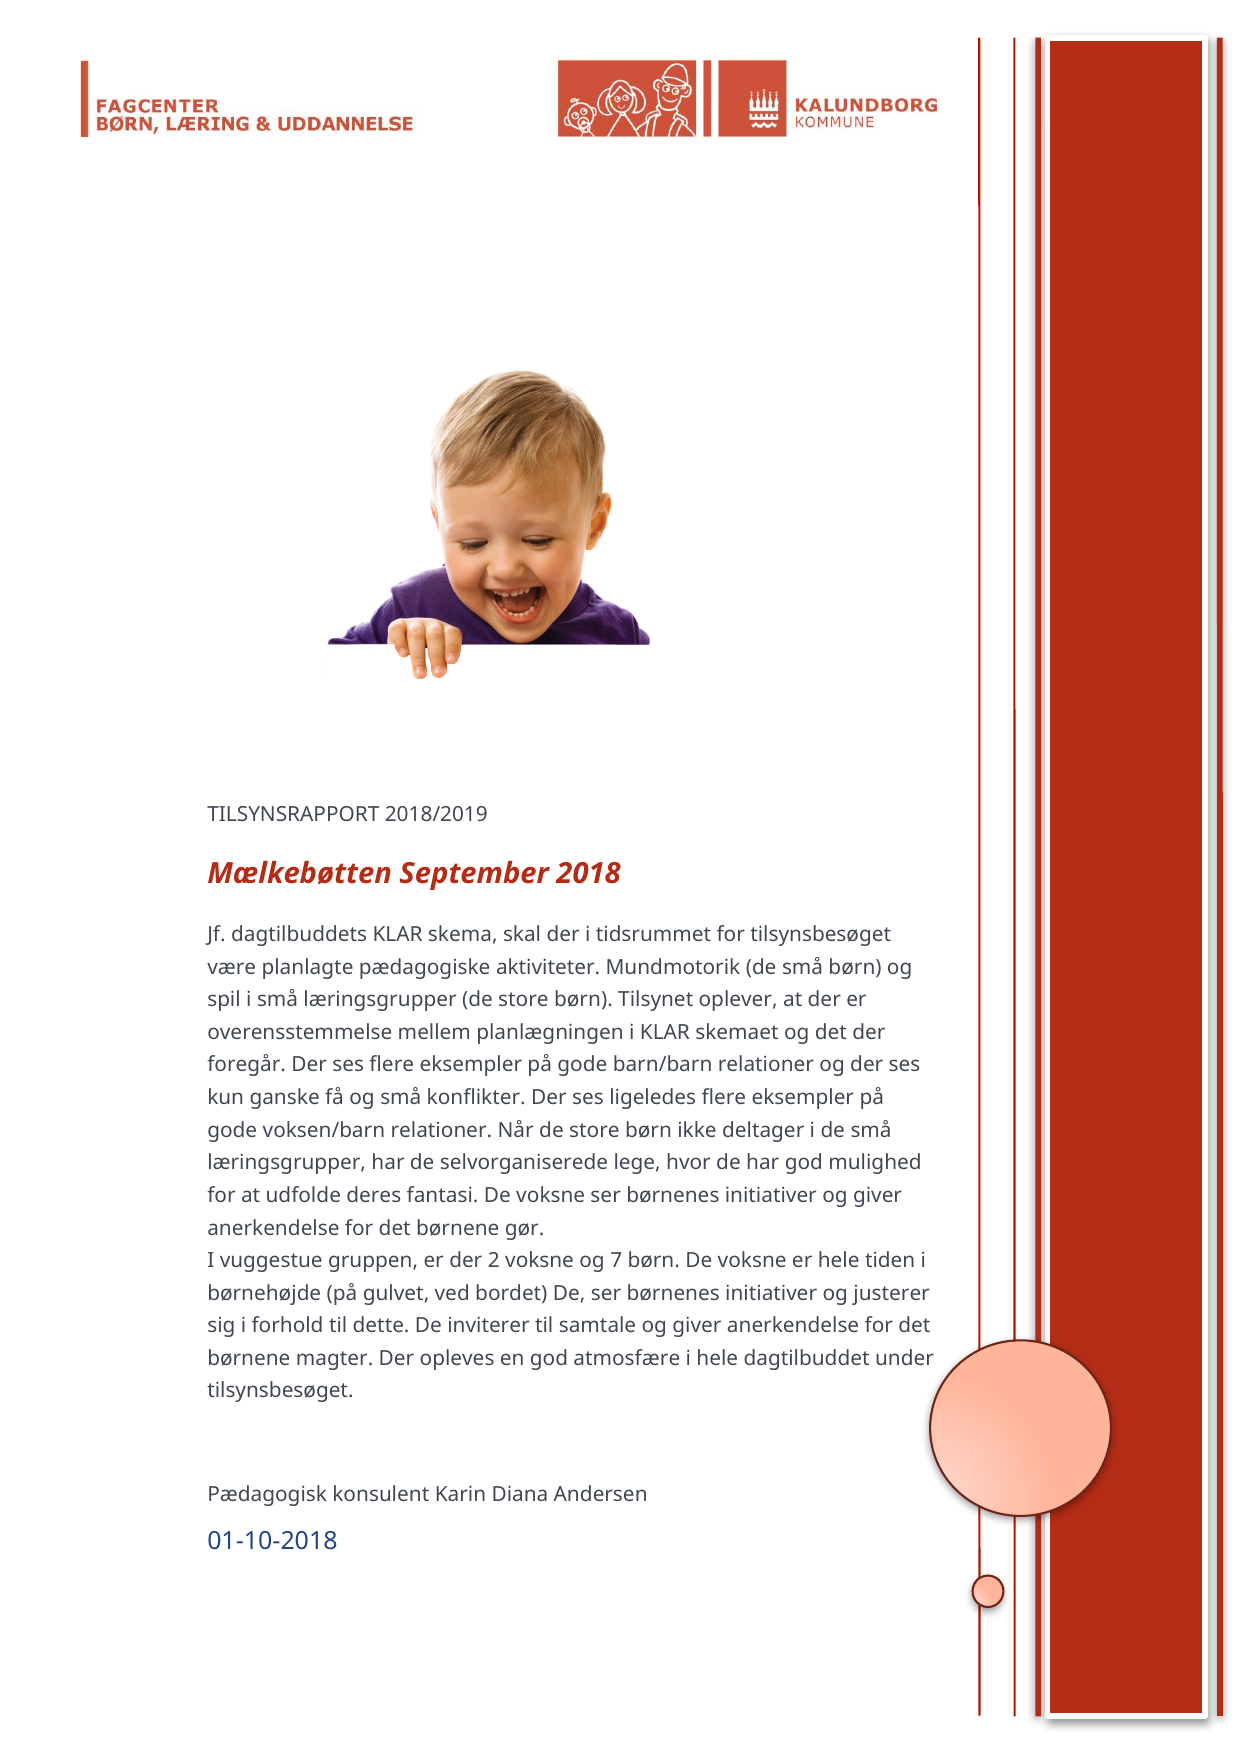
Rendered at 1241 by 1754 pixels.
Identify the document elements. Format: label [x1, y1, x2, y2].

picture [326, 370, 650, 683]
picture [80, 60, 937, 137]
